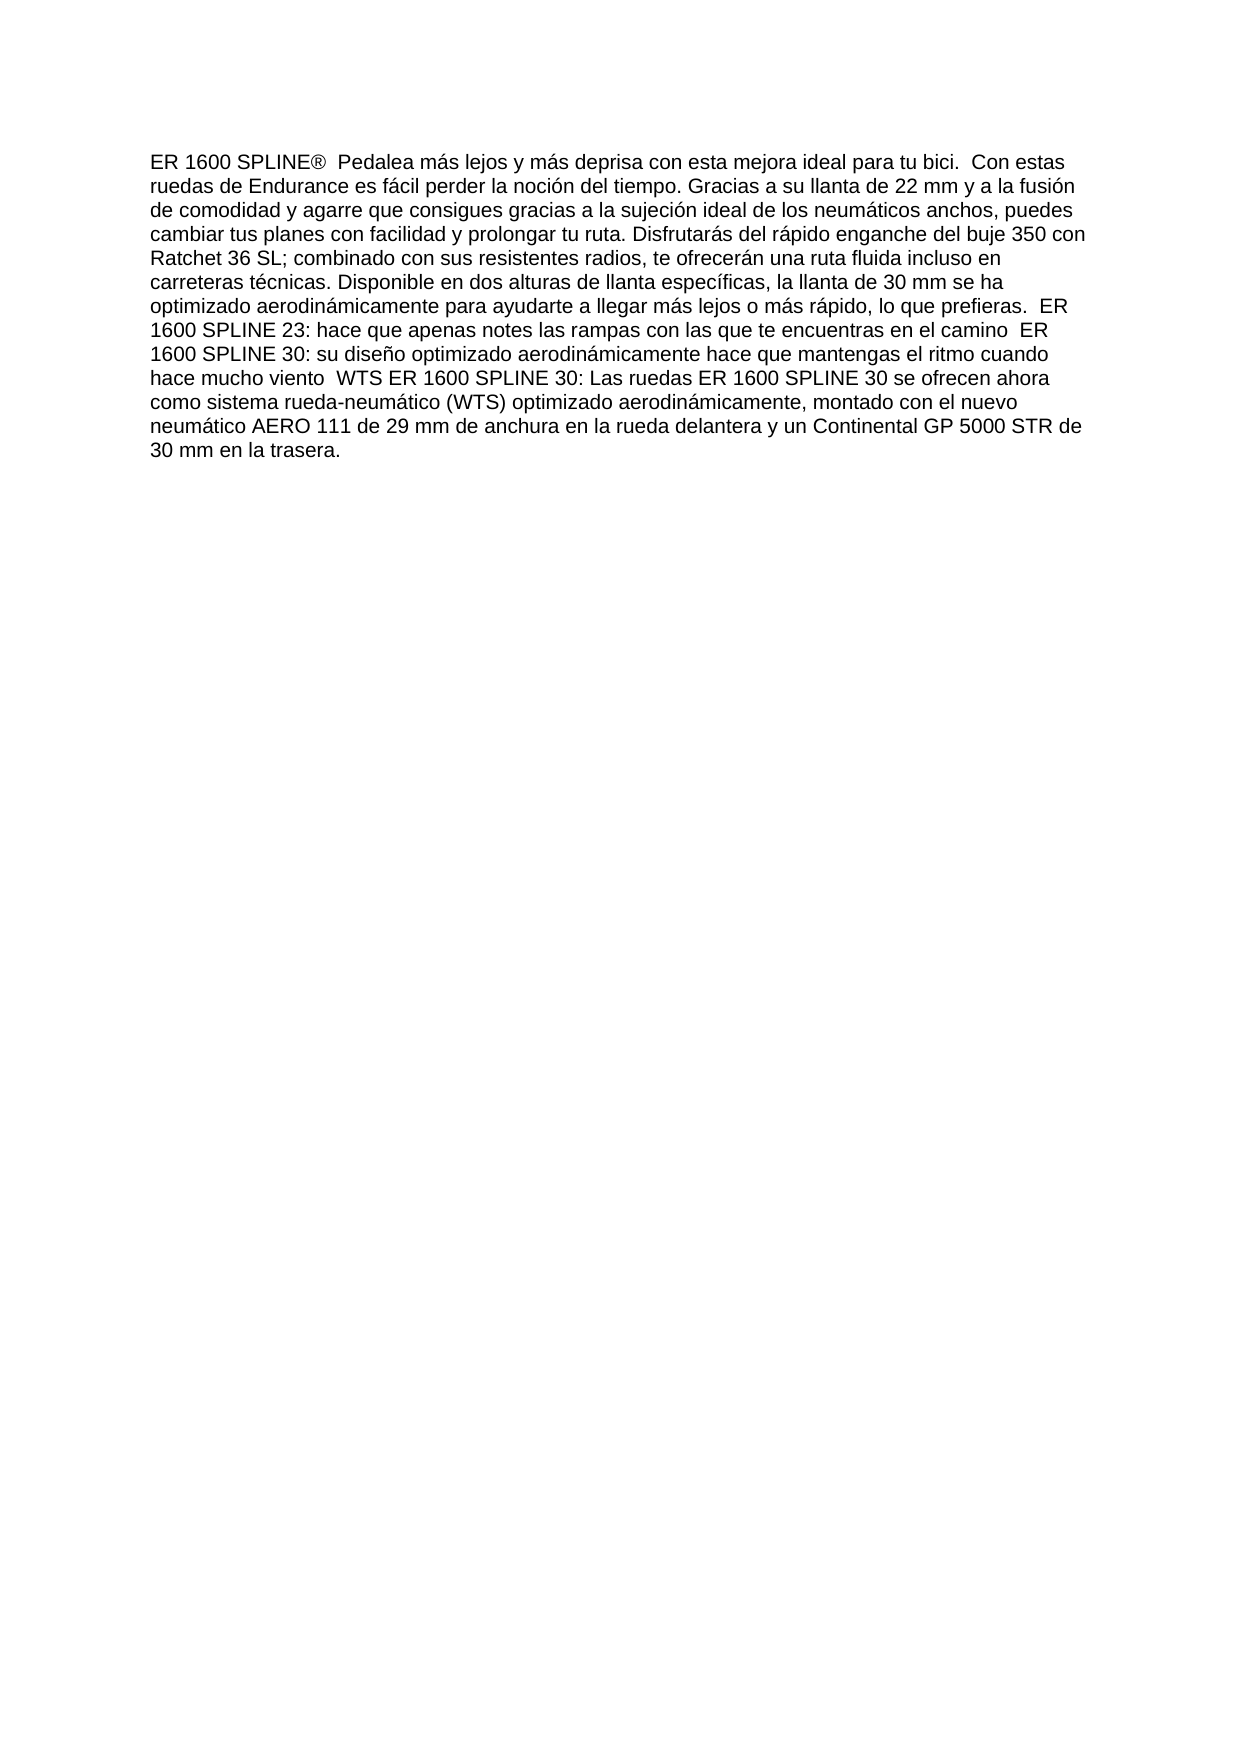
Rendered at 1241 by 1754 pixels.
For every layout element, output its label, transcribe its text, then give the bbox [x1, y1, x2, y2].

text ER 1600 SPLINE® Pedalea más lejos y más deprisa con esta mejora ideal para tu bici. Con estas ruedas de Endurance es fácil perder la noción del tiempo. Gracias a su llanta de 22 mm y a la fusión de comodidad y agarre que consigues gracias a la sujeción ideal de los neumáticos anchos, puedes cambiar tus planes con facilidad y prolongar tu ruta. Disfrutarás del rápido enganche del buje 350 con Ratchet 36 SL; combinado con sus resistentes radios, te ofrecerán una ruta fluida incluso en carreteras técnicas. Disponible en dos alturas de llanta específicas, la llanta de 30 mm se ha optimizado aerodinámicamente para ayudarte a llegar más lejos o más rápido, lo que prefieras. ER 1600 SPLINE 23: hace que apenas notes las rampas con las que te encuentras en el camino ER 1600 SPLINE 30: su diseño optimizado aerodinámicamente hace que mantengas el ritmo cuando hace mucho viento WTS ER 1600 SPLINE 30: Las ruedas ER 1600 SPLINE 30 se ofrecen ahora como sistema rueda-neumático (WTS) optimizado aerodinámicamente, montado con el nuevo neumático AERO 111 de 29 mm de anchura en la rueda delantera y un Continental GP 5000 STR de 30 mm en la trasera. [150, 150, 1090, 461]
